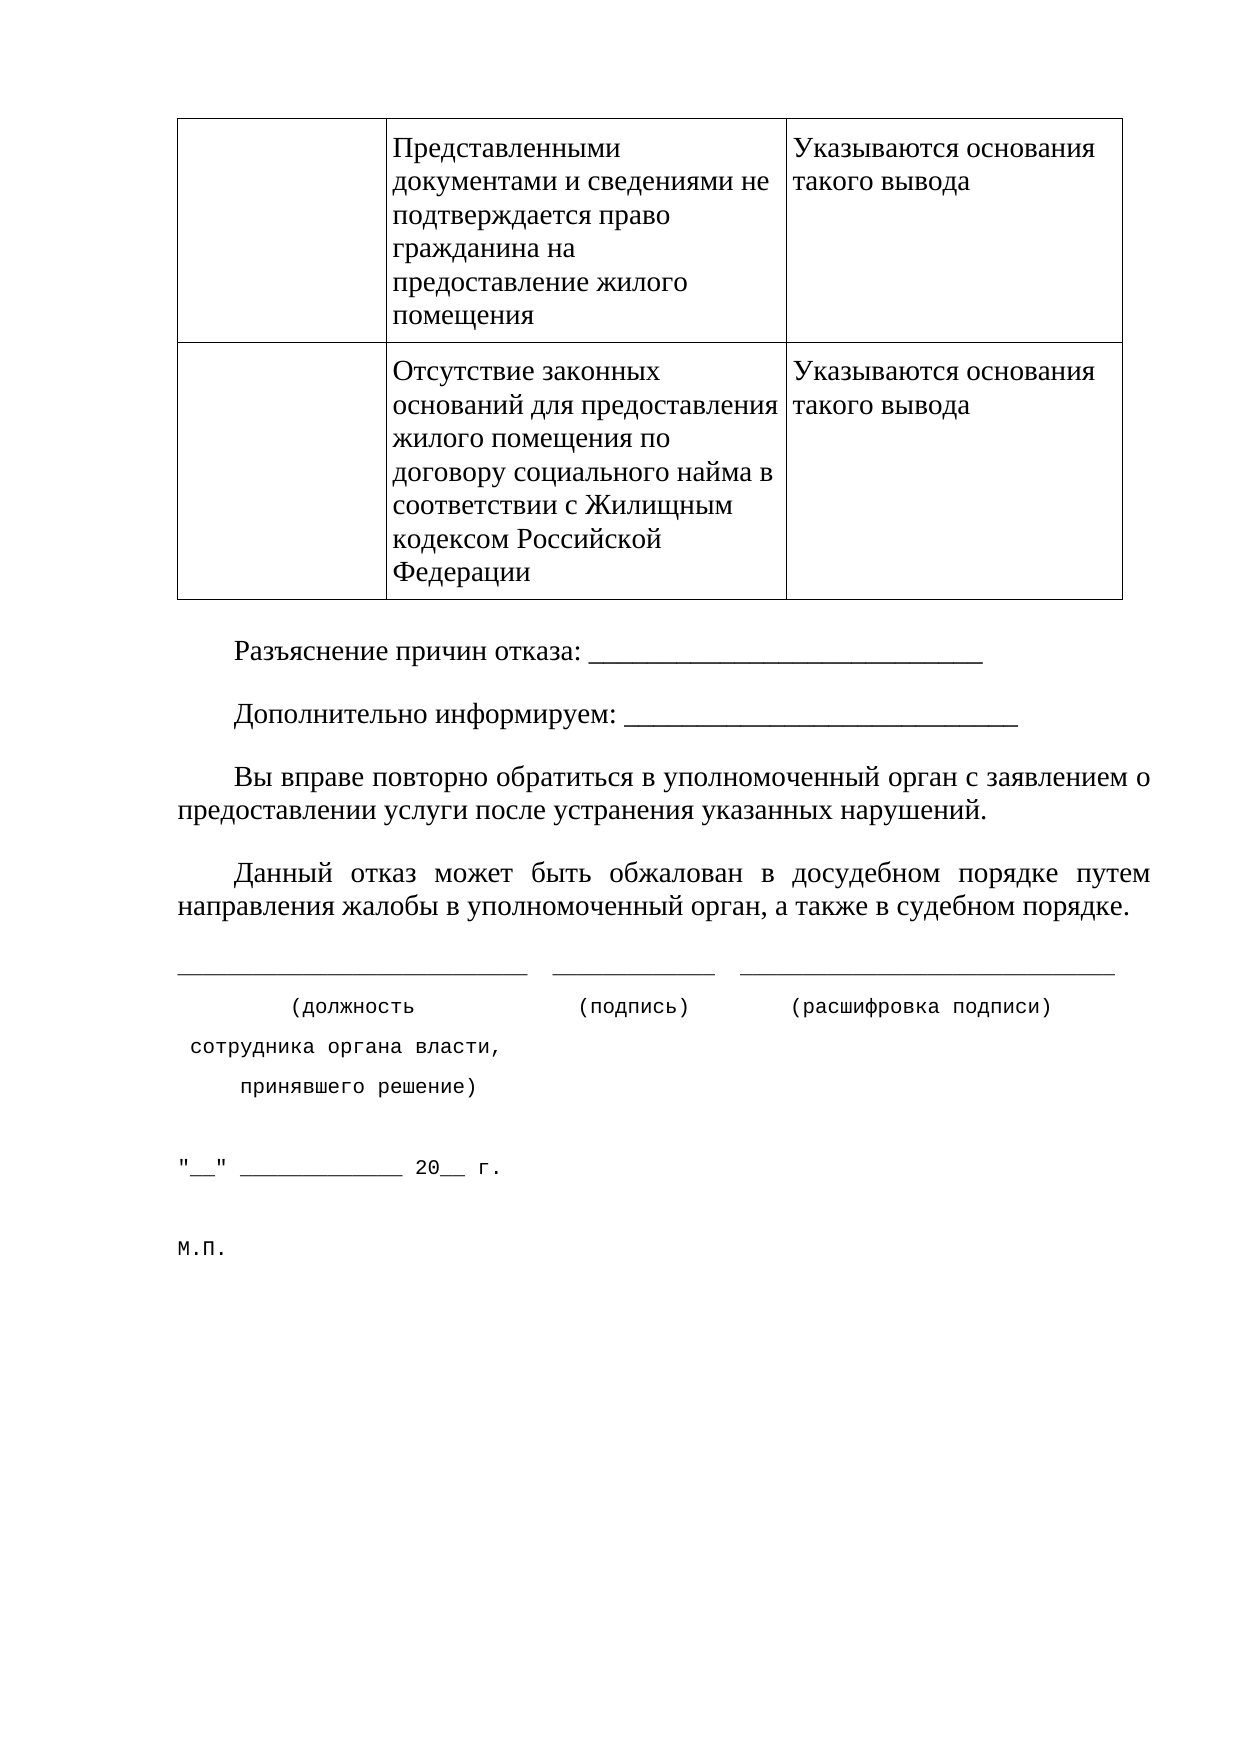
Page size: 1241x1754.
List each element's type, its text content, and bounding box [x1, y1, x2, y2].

text Дополнительно информируем: ___________________________ [177, 696, 1152, 729]
table_cell Указываются основания такого вывода [787, 343, 1122, 599]
text "__" _____________ 20__ г. [177, 1157, 1152, 1181]
text М.П. [177, 1238, 1152, 1261]
text ____________________________ _____________ ______________________________ [177, 956, 1152, 979]
table_cell [178, 343, 386, 599]
text (должность (подпись) (расшифровка подписи) [177, 996, 1152, 1019]
text принявшего решение) [177, 1077, 1152, 1100]
table_cell Представленными документами и сведениями не подтверждается право гражданина на предоставление жилого помещения [387, 119, 786, 342]
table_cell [787, 119, 1122, 342]
text сотрудника органа власти, [177, 1036, 1152, 1060]
text Разъяснение причин отказа: ___________________________ [177, 633, 1152, 667]
text Данный отказ может быть обжалован в досудебном порядке путем направления жалобы в уполномоченный орган, а также в судебном порядке. [177, 855, 1152, 922]
text Вы вправе повторно обратиться в уполномоченный орган с заявлением о предоставлении услуги после устранения указанных нарушений. [177, 759, 1152, 826]
table_cell [178, 119, 386, 342]
table_cell Отсутствие законных оснований для предоставления жилого помещения по договору социального найма в соответствии с Жилищным кодексом Российской Федерации [387, 343, 786, 599]
